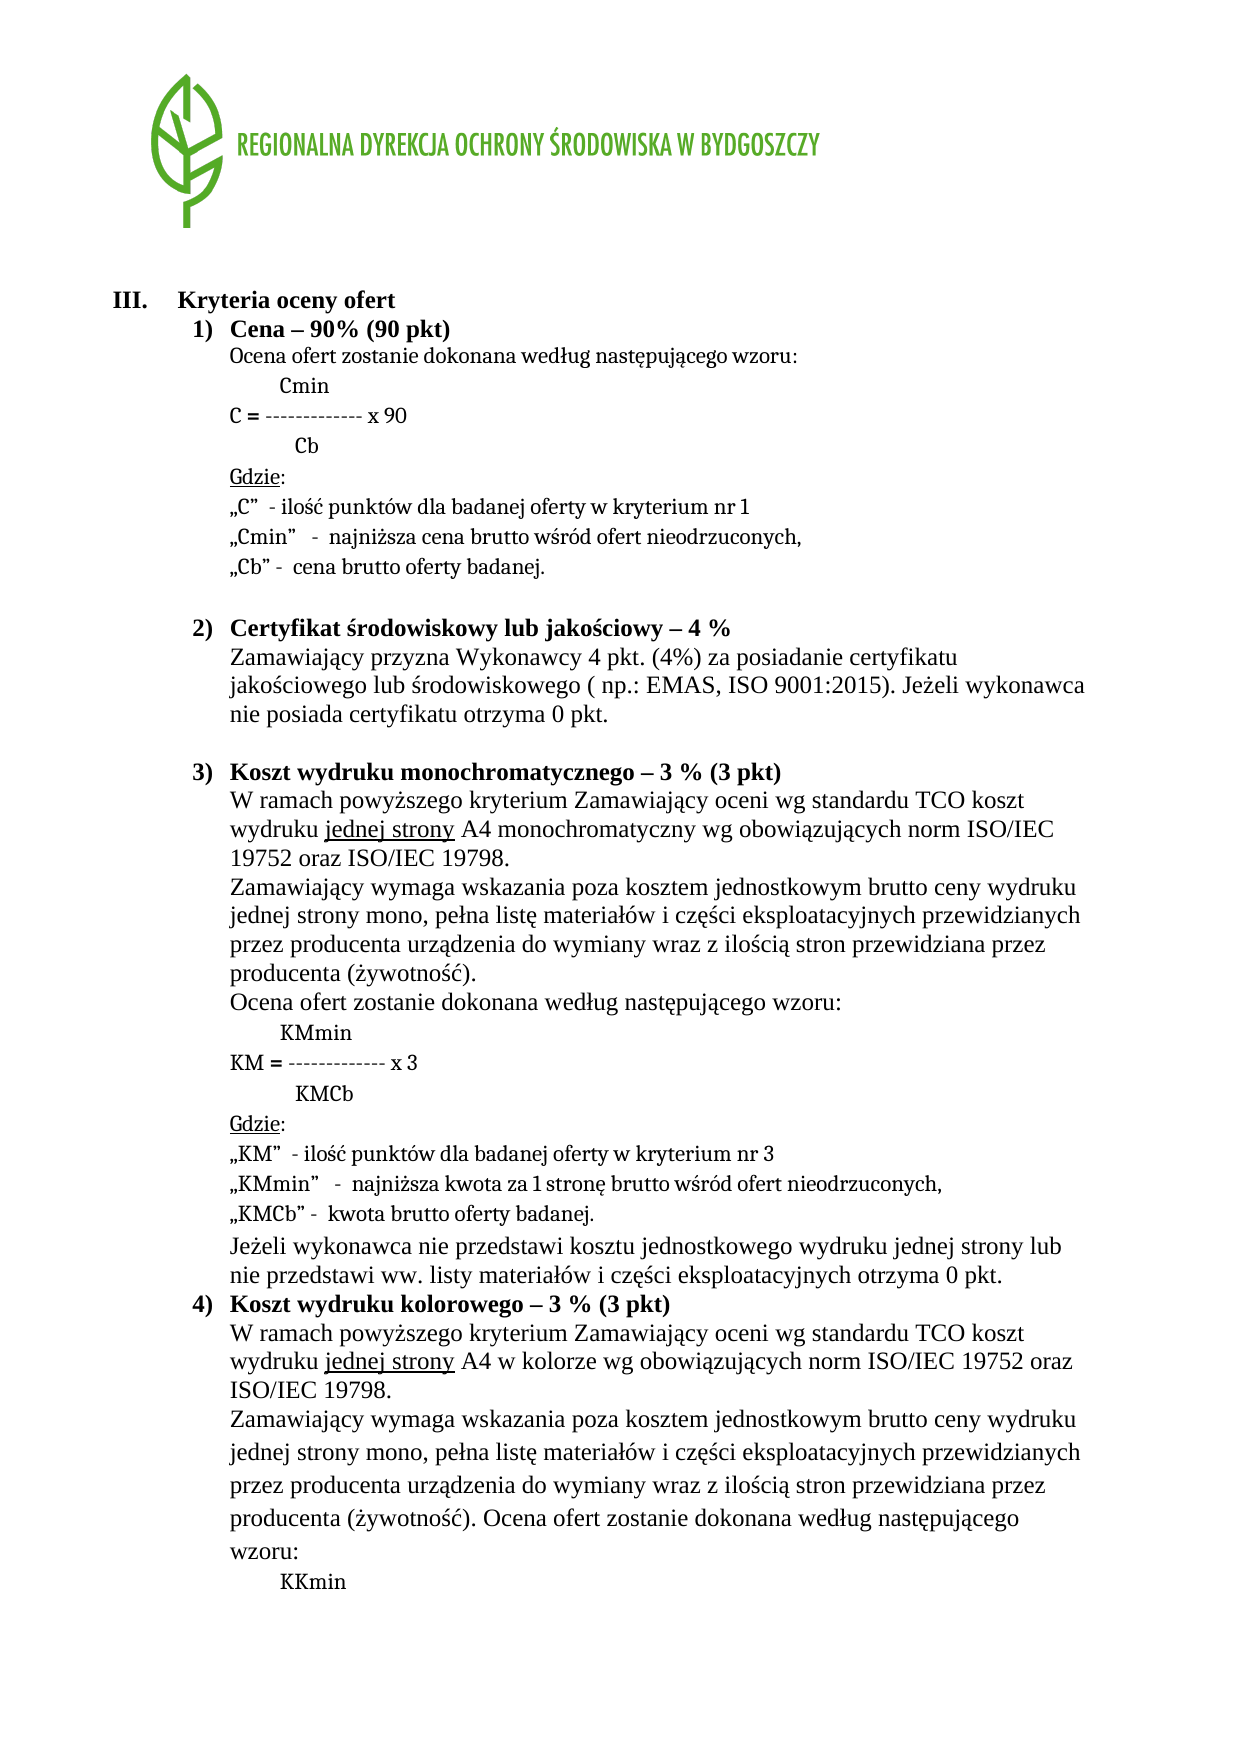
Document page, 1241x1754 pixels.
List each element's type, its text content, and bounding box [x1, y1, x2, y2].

list Kryteria oceny ofert [148, 285, 1093, 314]
list Certyfikat środowiskowy lub jakościowy – 4 % [192, 613, 1093, 642]
list KMmin [229, 1020, 1093, 1046]
list KKmin [229, 1569, 1093, 1595]
list Koszt wydruku monochromatycznego – 3 % (3 pkt) [192, 757, 1093, 786]
list Zamawiający wymaga wskazania poza kosztem jednostkowym brutto ceny wydruku jednej strony mono, pełna listę materiałów i części eksploatacyjnych przewidzianych przez producenta urządzenia do wymiany wraz z ilością stron przewidziana przez producenta (żywotność). Ocena ofert zostanie dokonana według następującego wzoru: [229, 1404, 1093, 1565]
list C = ------------- x 90 [260, 403, 1093, 429]
list W ramach powyższego kryterium Zamawiający oceni wg standardu TCO koszt wydruku jednej strony A4 w kolorze wg obowiązujących norm ISO/IEC 19752 oraz ISO/IEC 19798. [229, 1318, 1093, 1404]
list „KMmin” - najniższa kwota za 1 stronę brutto wśród ofert nieodrzuconych, [229, 1171, 1093, 1197]
list „C” - ilość punktów dla badanej oferty w kryterium nr 1 [229, 494, 1093, 520]
list KM = ------------- x 3 [283, 1050, 1093, 1076]
list Cmin [229, 373, 1093, 399]
list Zamawiający wymaga wskazania poza kosztem jednostkowym brutto ceny wydruku jednej strony mono, pełna listę materiałów i części eksploatacyjnych przewidzianych przez producenta urządzenia do wymiany wraz z ilością stron przewidziana przez producenta (żywotność). [229, 872, 1093, 987]
list Gdzie: [229, 463, 1093, 490]
list Koszt wydruku kolorowego – 3 % (3 pkt) [192, 1289, 1093, 1318]
list „Cmin” - najniższa cena brutto wśród ofert nieodrzuconych, [229, 524, 1093, 550]
list Zamawiający przyzna Wykonawcy 4 pkt. (4%) za posiadanie certyfikatu jakościowego lub środowiskowego ( np.: EMAS, ISO 9001:2015). Jeżeli wykonawca nie posiada certyfikatu otrzyma 0 pkt. [229, 642, 1093, 728]
list „KM” - ilość punktów dla badanej oferty w kryterium nr 3 [229, 1141, 1093, 1167]
picture [147, 73, 953, 229]
list W ramach powyższego kryterium Zamawiający oceni wg standardu TCO koszt wydruku jednej strony A4 monochromatyczny wg obowiązujących norm ISO/IEC 19752 oraz ISO/IEC 19798. [229, 786, 1093, 872]
list Cb [229, 433, 1093, 460]
list Ocena ofert zostanie dokonana według następującego wzoru: [229, 987, 1093, 1016]
list „KMCb” - kwota brutto oferty badanej. [229, 1201, 1093, 1227]
list Gdzie: [229, 1111, 1093, 1137]
list „Cb” - cena brutto oferty badanej. [229, 554, 1093, 581]
list Ocena ofert zostanie dokonana według następującego wzoru: [229, 343, 1093, 369]
list Cena – 90% (90 pkt) [192, 314, 1093, 343]
list KMCb [229, 1080, 1093, 1107]
